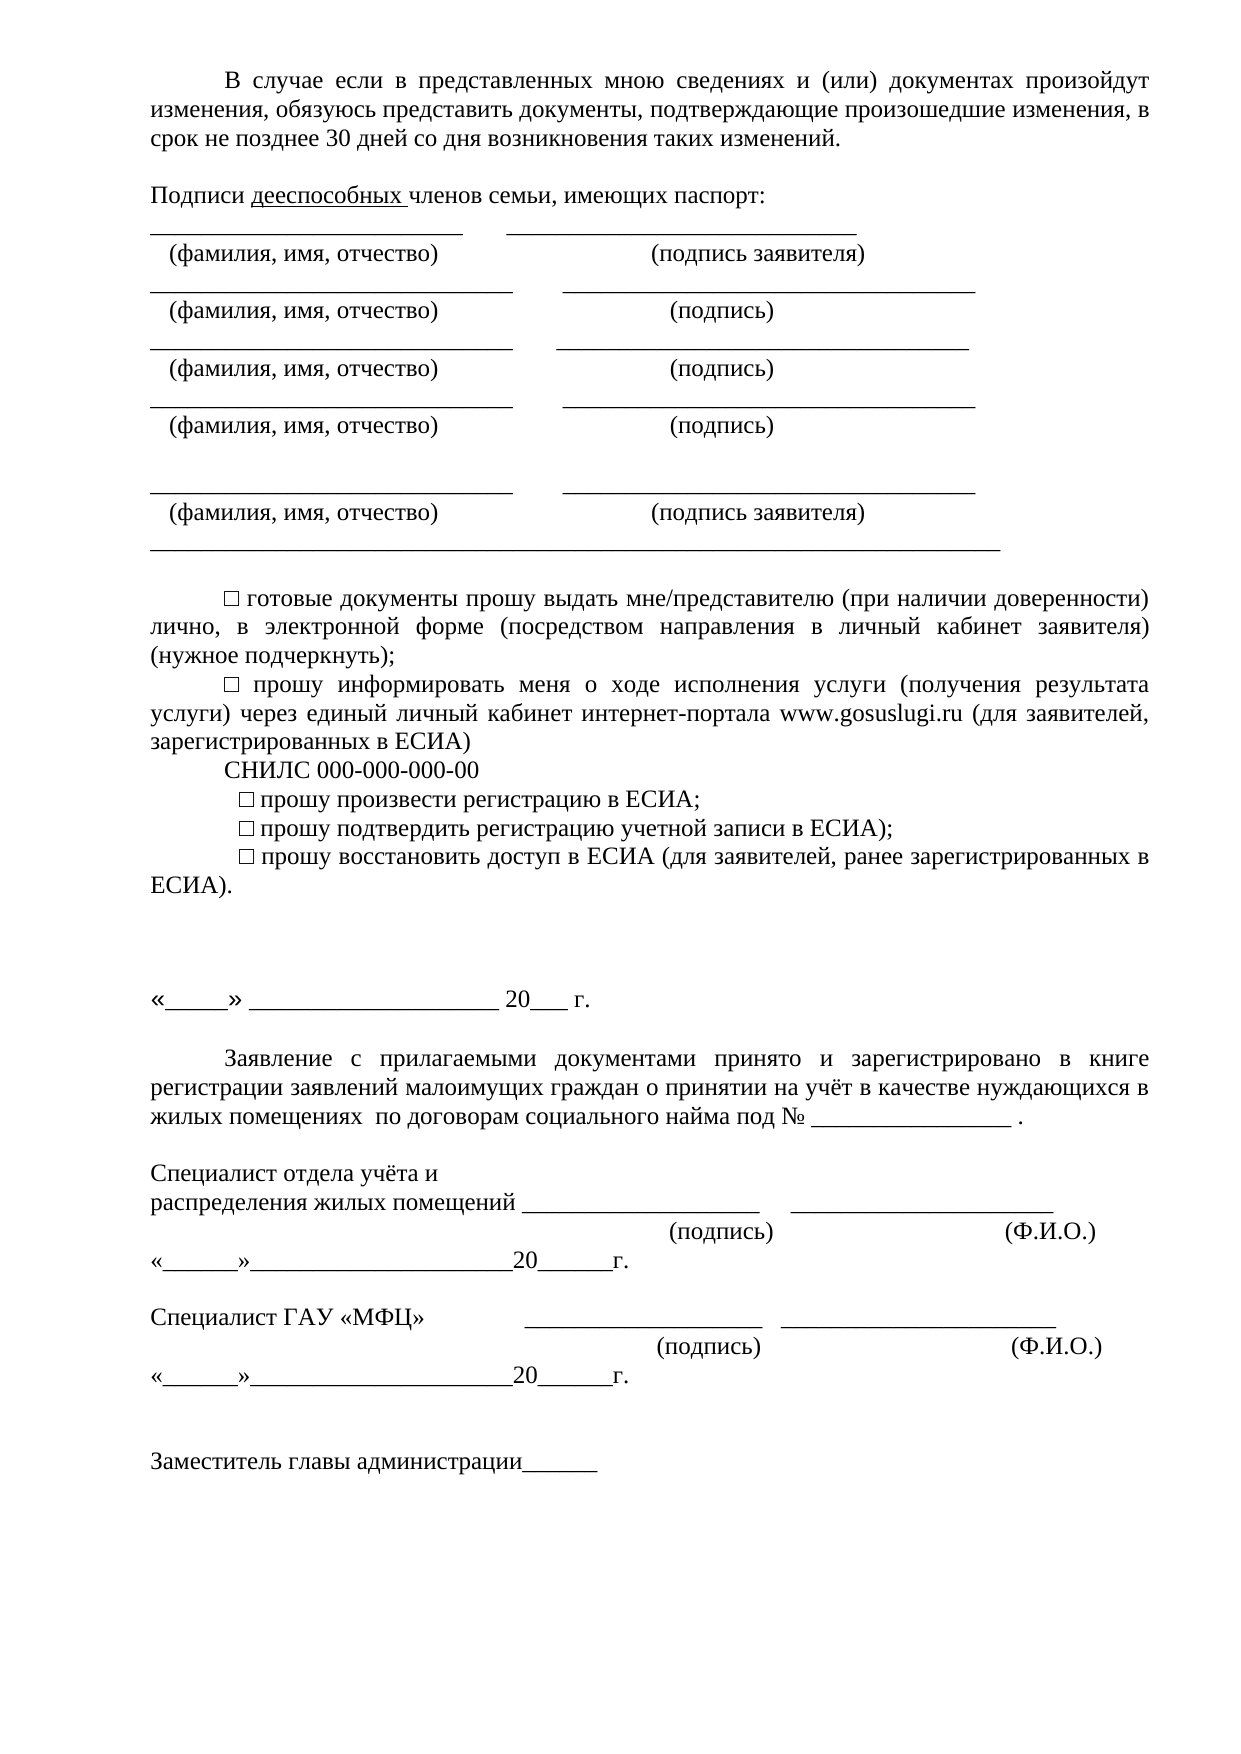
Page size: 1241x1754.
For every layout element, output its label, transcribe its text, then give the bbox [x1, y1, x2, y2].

text _____________________________ _________________________________ [150, 324, 1151, 353]
text (фамилия, имя, отчество) (подпись) [150, 411, 1151, 439]
text ____________________________________________________________________ [150, 526, 1151, 554]
text «______»_____________________20______г. [150, 1245, 1151, 1273]
text «______»_____________________20______г. [150, 1360, 1151, 1388]
text (подпись) (Ф.И.О.) [150, 1331, 1151, 1360]
text □ готовые документы прошу выдать мне/представителю (при наличии доверенности) лично, в электронной форме (посредством направления в личный кабинет заявителя) (нужное подчеркнуть); [150, 583, 1151, 669]
text «_____» ____________________ 20___ г. [150, 984, 1151, 1015]
text _____________________________ _________________________________ [150, 267, 1151, 296]
text □ прошу информировать меня о ходе исполнения услуги (получения результата услуги) через единый личный кабинет интернет-портала www.gosuslugi.ru (для заявителей, зарегистрированных в ЕСИА) [150, 669, 1151, 755]
text (фамилия, имя, отчество) (подпись) [150, 296, 1151, 324]
text Специалист ГАУ «МФЦ» ___________________ ______________________ [150, 1302, 1151, 1331]
text В случае если в представленных мною сведениях и (или) документах произойдут изменения, обязуюсь представить документы, подтверждающие произошедшие изменения, в срок не позднее 30 дней со дня возникновения таких изменений. [150, 66, 1151, 152]
text Специалист отдела учёта и [150, 1158, 1151, 1187]
text _____________________________ _________________________________ [150, 468, 1151, 497]
text _________________________ ____________________________ [150, 209, 1151, 238]
text Подписи дееспособных членов семьи, имеющих паспорт: [150, 181, 1151, 209]
text СНИЛС --- [150, 755, 1151, 784]
list Заместитель главы администрации______ [150, 1446, 1151, 1475]
text распределения жилых помещений ___________________ _____________________ [150, 1187, 1151, 1216]
text (фамилия, имя, отчество) (подпись) [150, 353, 1151, 382]
text (фамилия, имя, отчество) (подпись заявителя) [150, 497, 1151, 526]
text _____________________________ _________________________________ [150, 382, 1151, 411]
text Заявление с прилагаемыми документами принято и зарегистрировано в книге регистрации заявлений малоимущих граждан о принятии на учёт в качестве нуждающихся в жилых помещениях по договорам социального найма под № ________________ . [150, 1043, 1151, 1130]
text □ прошу восстановить доступ в ЕСИА (для заявителей, ранее зарегистрированных в ЕСИА). [150, 841, 1151, 899]
text □ прошу произвести регистрацию в ЕСИА; [150, 784, 1151, 813]
text (фамилия, имя, отчество) (подпись заявителя) [150, 238, 1151, 267]
text □ прошу подтвердить регистрацию учетной записи в ЕСИА); [150, 813, 1151, 841]
text (подпись) (Ф.И.О.) [150, 1216, 1151, 1245]
